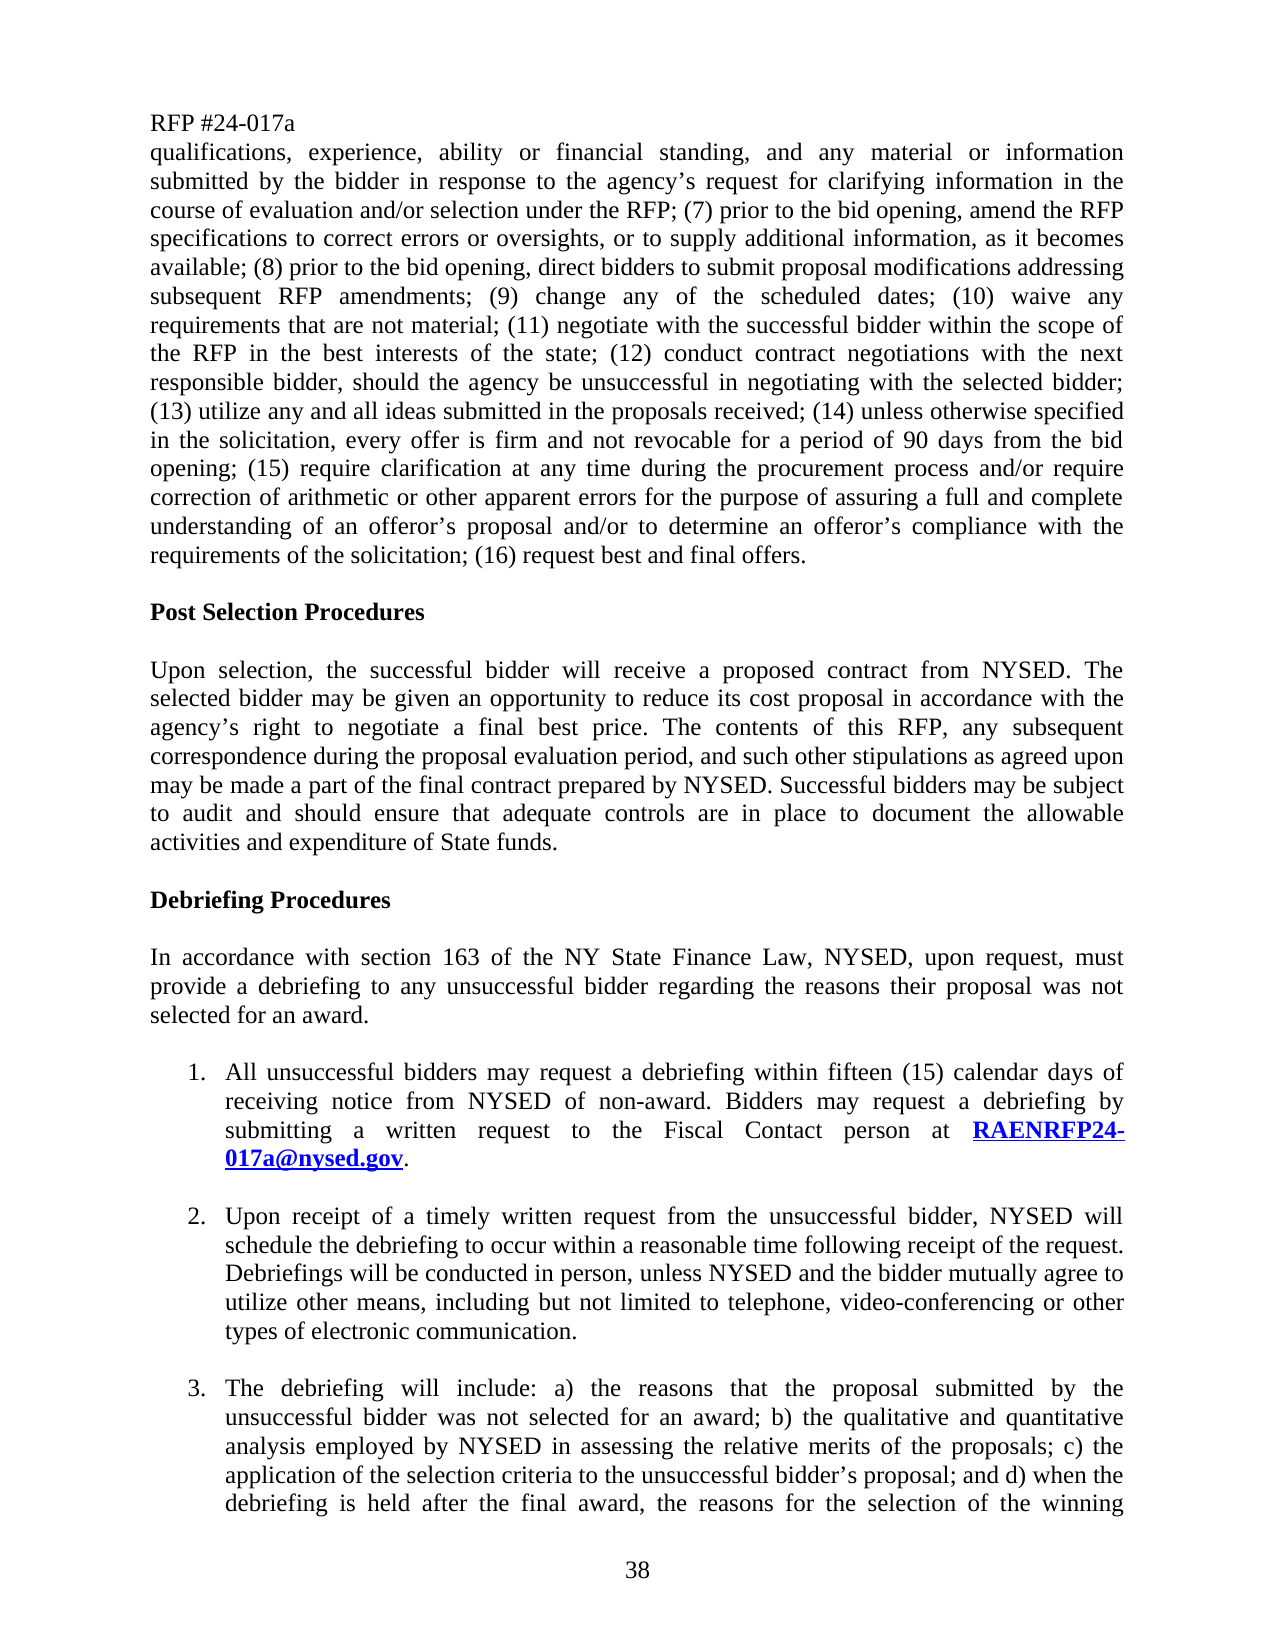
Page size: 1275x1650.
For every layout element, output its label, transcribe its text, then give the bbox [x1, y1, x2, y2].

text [150, 137, 1125, 568]
list All unsuccessful bidders may request a debriefing within fifteen (15) calendar days of receiving notice from NYSED of non-award. Bidders may request a debriefing by submitting a written request to the Fiscal Contact person at RAENRFP24-017a@nysed.gov. [187, 1057, 1125, 1172]
list Upon receipt of a timely written request from the unsuccessful bidder, NYSED will schedule the debriefing to occur within a reasonable time following receipt of the request. Debriefings will be conducted in person, unless NYSED and the bidder mutually agree to utilize other means, including but not limited to telephone, video-conferencing or other types of electronic communication. [187, 1201, 1125, 1345]
text Upon selection, the successful bidder will receive a proposed contract from NYSED. The selected bidder may be given an opportunity to reduce its cost proposal in accordance with the agency’s right to negotiate a final best price. The contents of this RFP, any subsequent correspondence during the proposal evaluation period, and such other stipulations as agreed upon may be made a part of the final contract prepared by NYSED. Successful bidders may be subject to audit and should ensure that adequate controls are in place to document the allowable activities and expenditure of State funds. [150, 655, 1125, 856]
subtitle Post Selection Procedures [150, 597, 1125, 626]
text In accordance with section 163 of the NY State Finance Law, NYSED, upon request, must provide a debriefing to any unsuccessful bidder regarding the reasons their proposal was not selected for an award. [150, 942, 1125, 1028]
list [187, 1373, 1125, 1517]
subtitle Debriefing Procedures [150, 885, 1125, 913]
